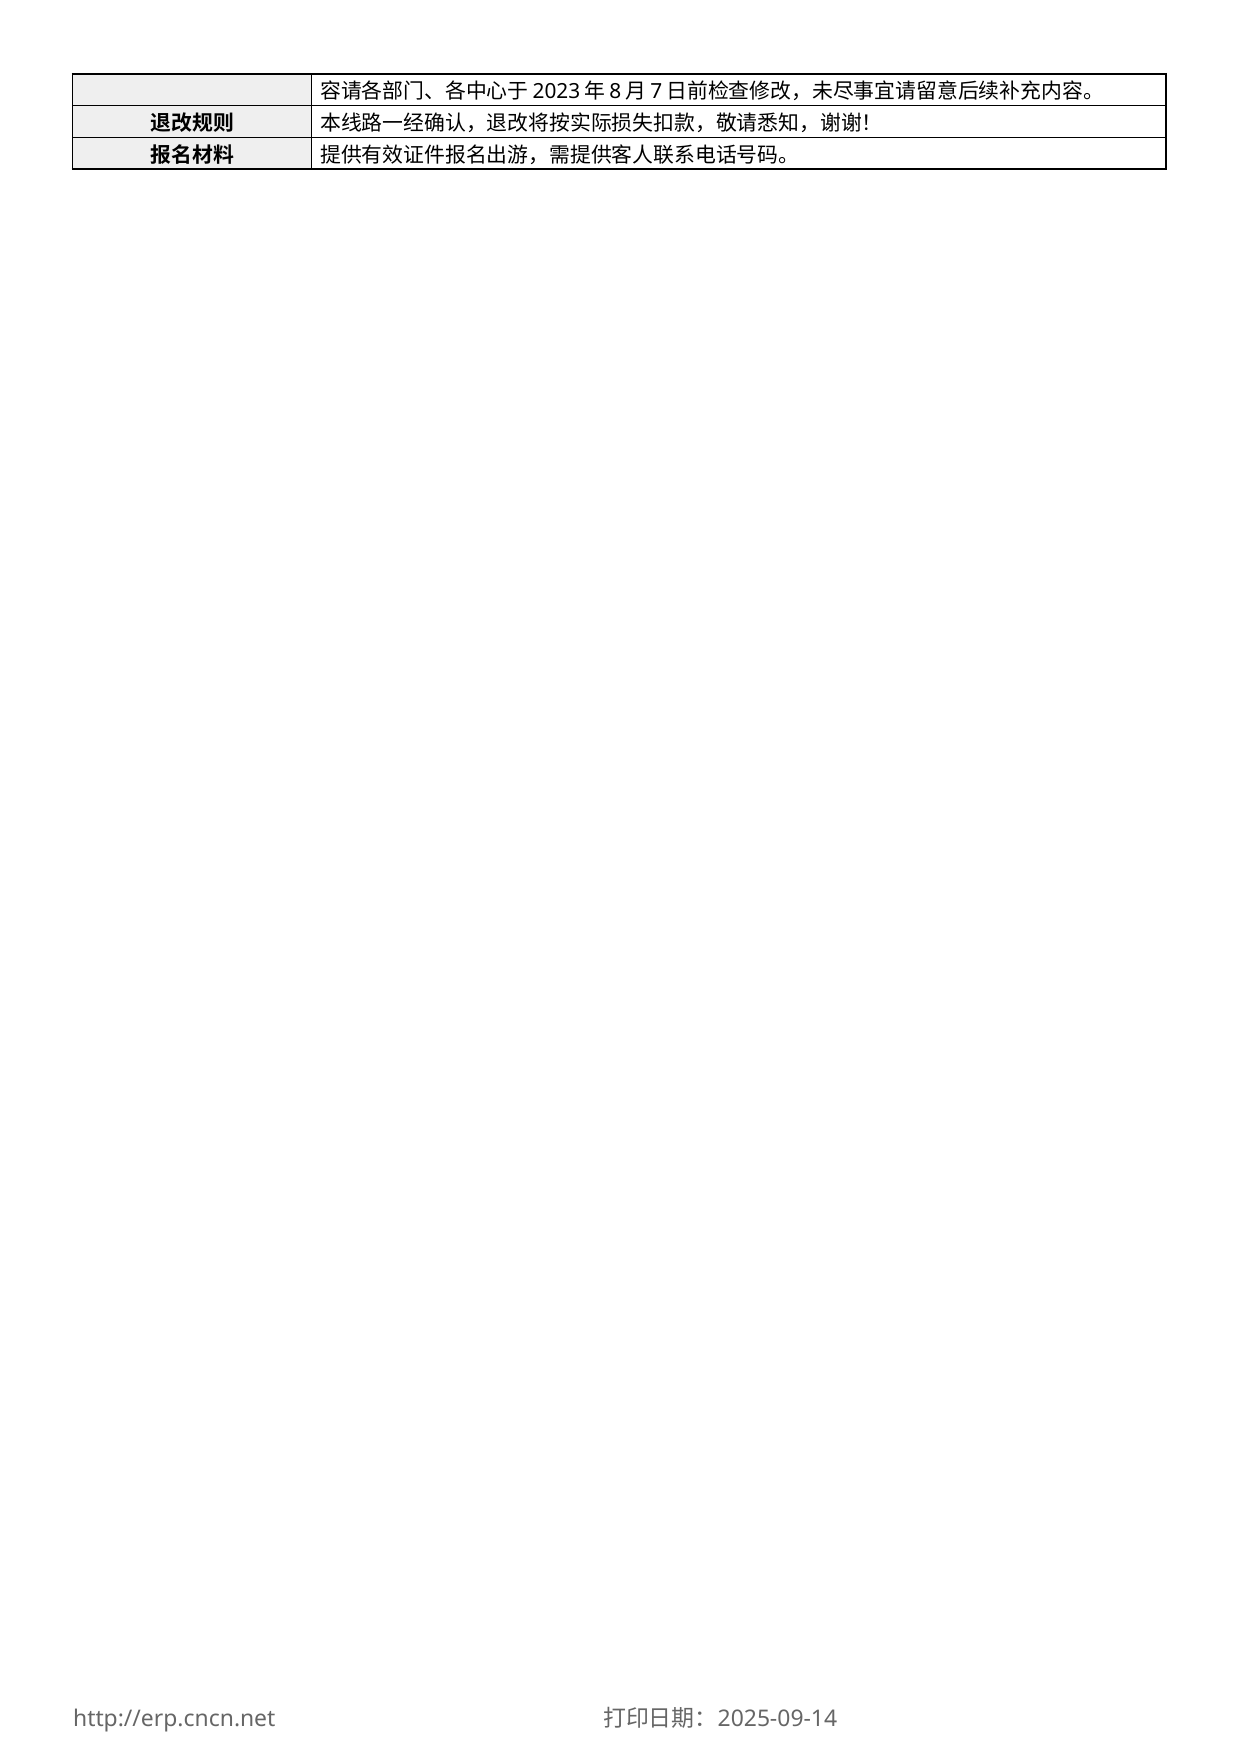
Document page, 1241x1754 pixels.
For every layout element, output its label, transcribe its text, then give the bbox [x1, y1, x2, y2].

table_cell 提供有效证件报名出游，需提供客人联系电话号码。 [312, 138, 1165, 168]
table_cell 报名材料 [73, 138, 311, 168]
table_cell 退改规则 [73, 106, 311, 137]
table_cell 温馨提示 [73, 75, 311, 105]
table_cell 本线路一经确认，退改将按实际损失扣款，敬请悉知，谢谢！ [312, 106, 1165, 137]
table_cell ■ 特别提醒 [312, 75, 1165, 105]
